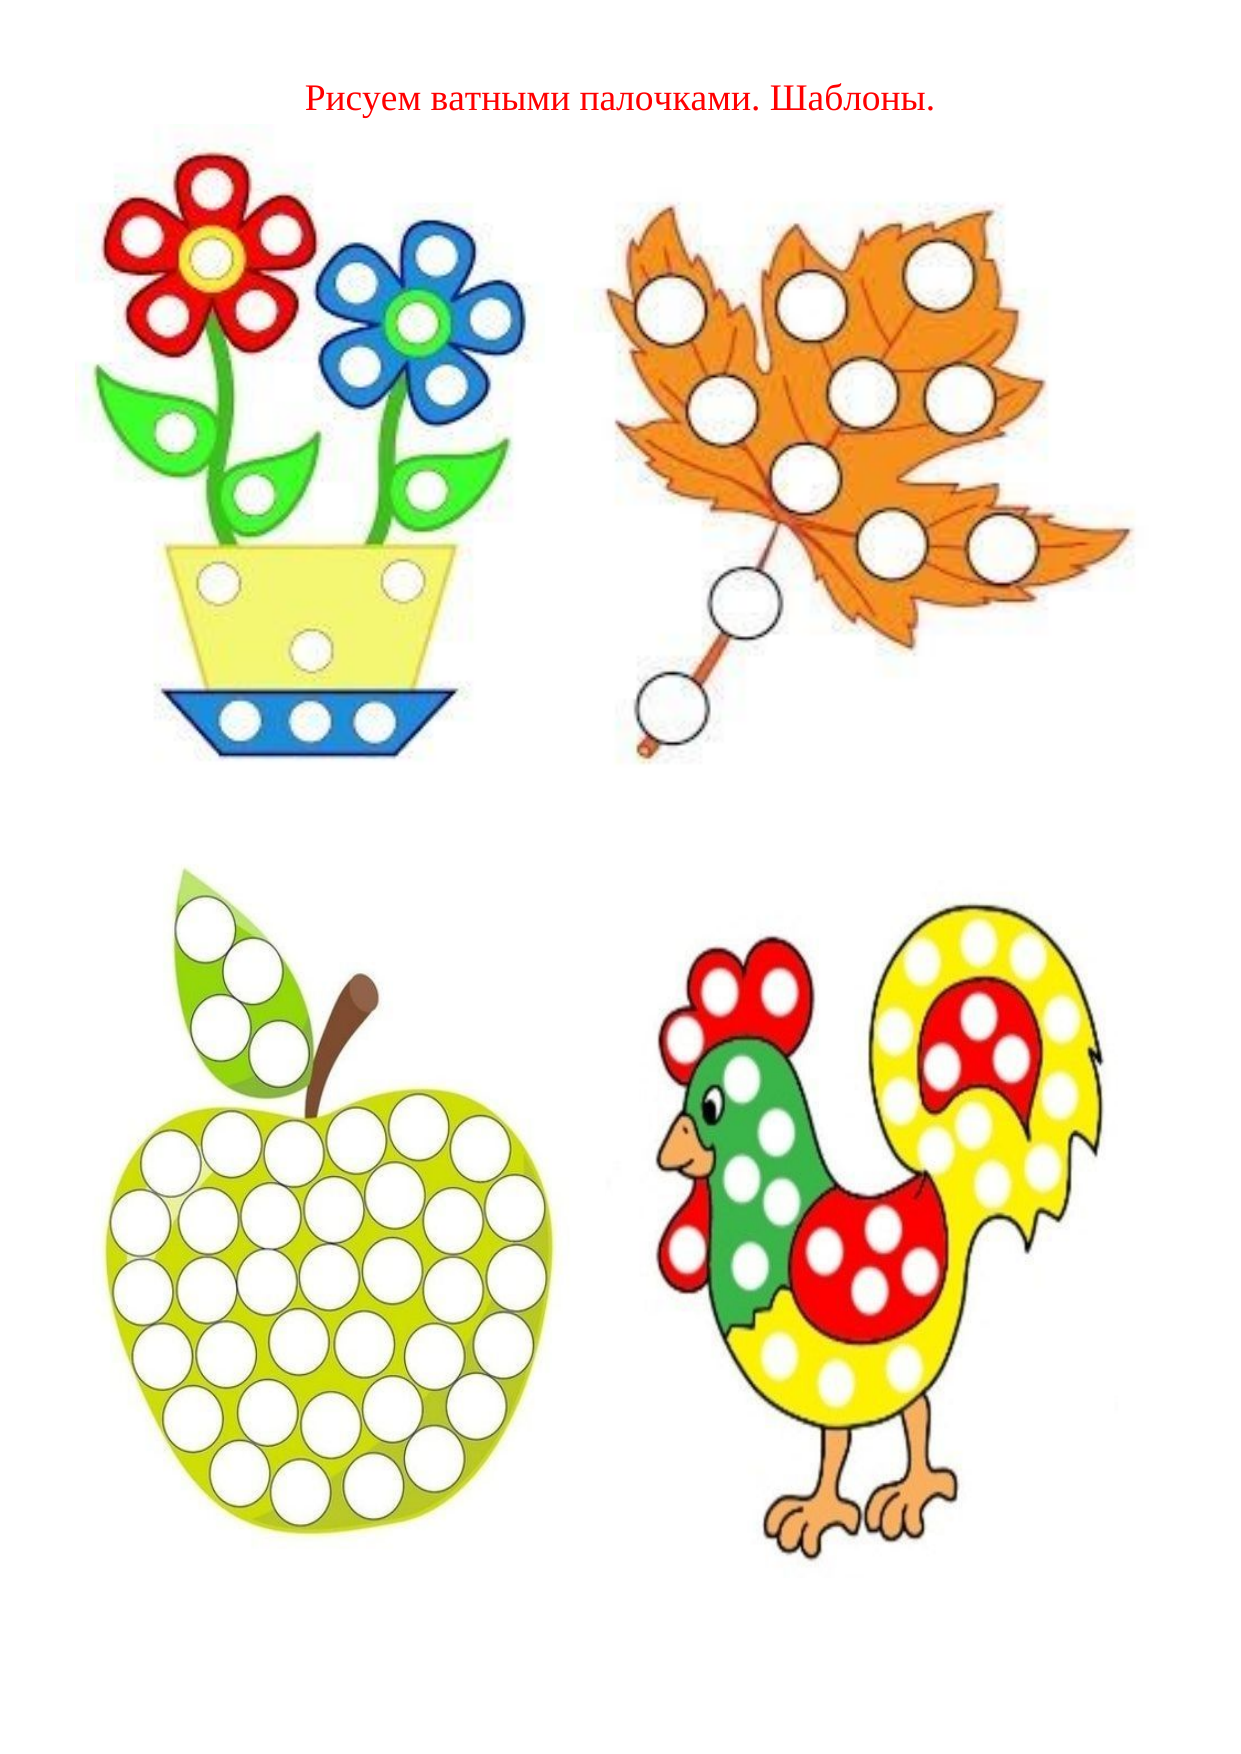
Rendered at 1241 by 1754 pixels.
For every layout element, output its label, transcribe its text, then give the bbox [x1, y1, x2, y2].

picture [604, 869, 1119, 1578]
picture [573, 160, 1157, 789]
picture [75, 124, 546, 789]
text Рисуем ватными палочками. Шаблоны. [75, 75, 1165, 118]
picture [75, 845, 586, 1578]
